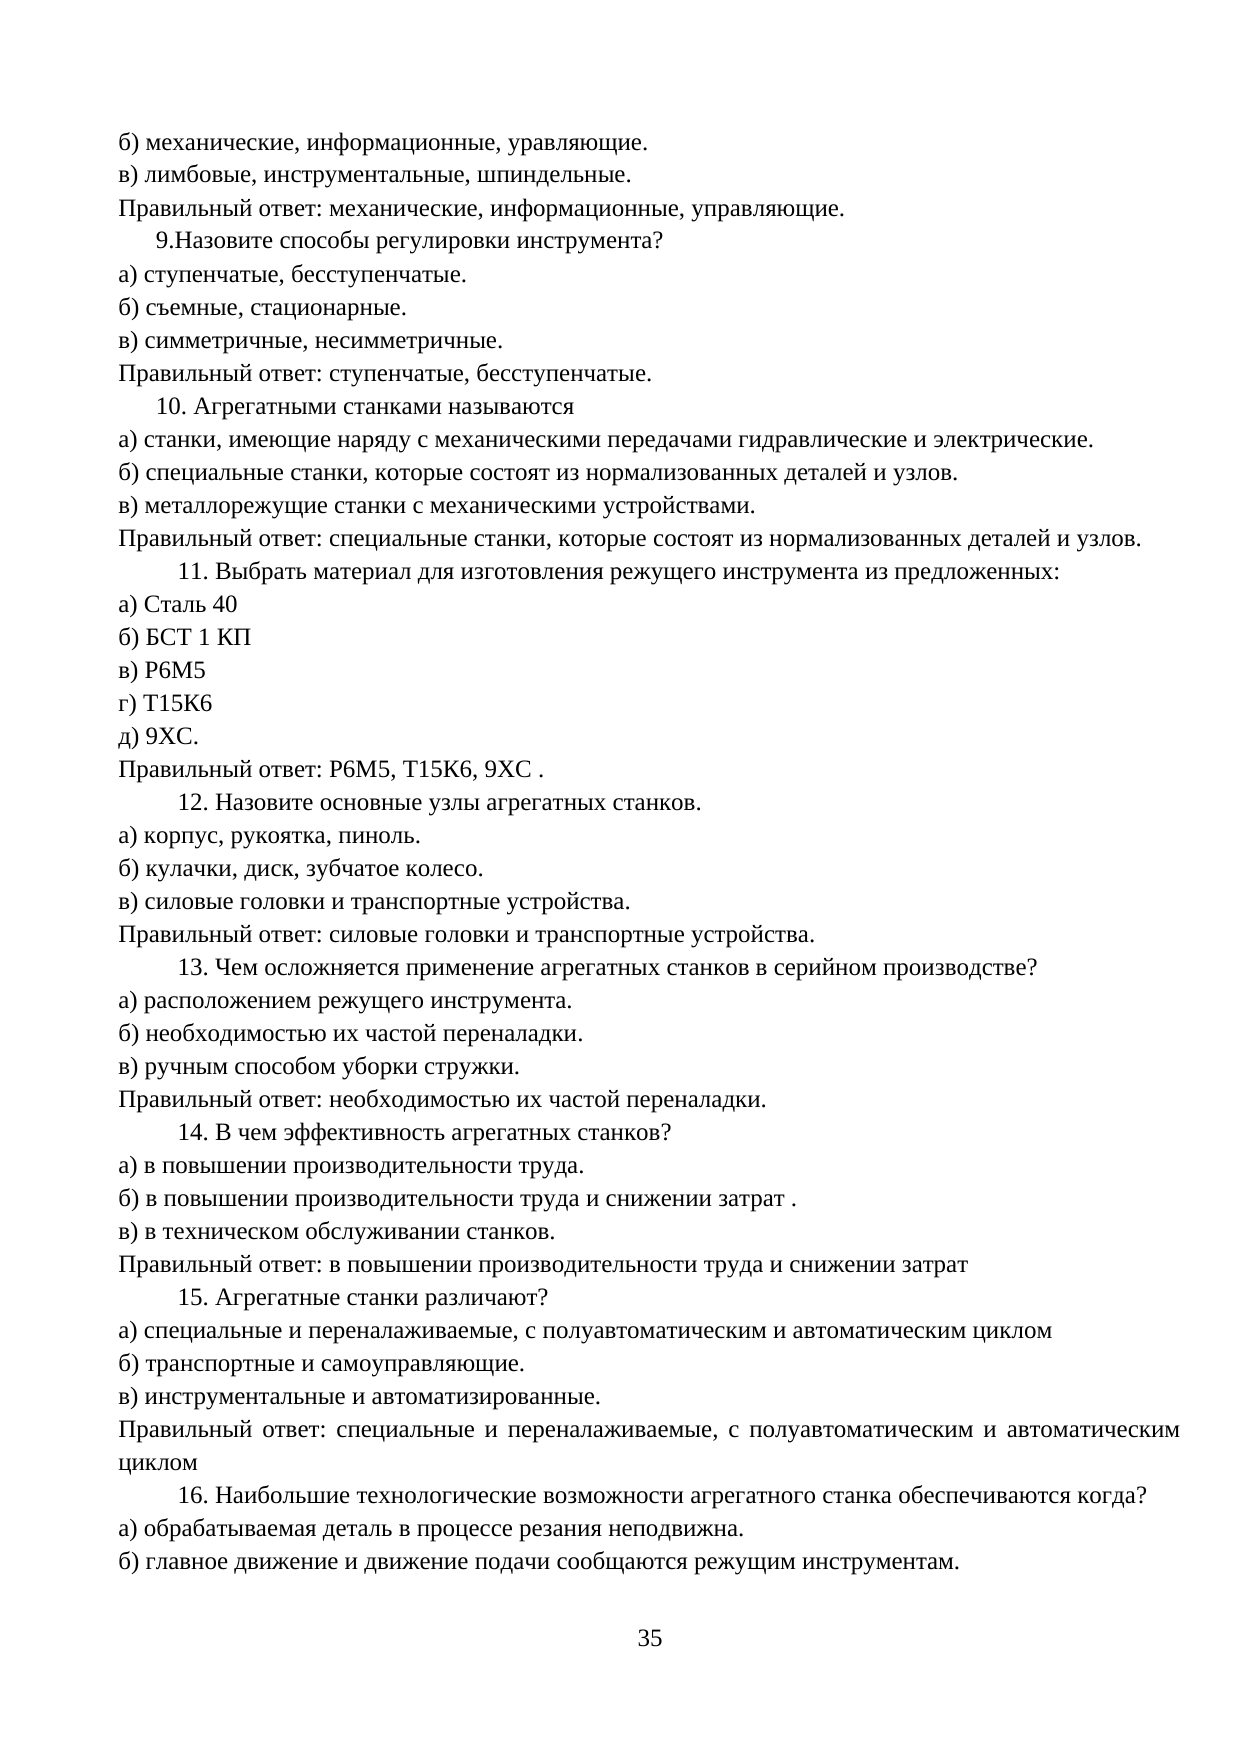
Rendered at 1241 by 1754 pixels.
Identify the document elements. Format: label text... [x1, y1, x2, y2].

text б) механические, информационные, уравляющие. [118, 127, 1181, 155]
text б) транспортные и самоуправляющие. [118, 1348, 1181, 1377]
text а) в повышении производительности труда. [118, 1150, 1181, 1179]
text в) симметричные, несимметричные. [118, 325, 1181, 353]
text Правильный ответ: Р6М5, Т15К6, 9ХС . [118, 754, 1181, 783]
text Правильный ответ: силовые головки и транспортные устройства. [118, 919, 1181, 948]
text а) Сталь 40 [118, 589, 1181, 618]
text в) Р6М5 [118, 655, 1181, 684]
list Назовите основные узлы агрегатных станков. [177, 787, 1181, 816]
text б) съемные, стационарные. [118, 292, 1181, 320]
text 10. Агрегатными станками называются [156, 391, 1181, 419]
text в) силовые головки и транспортные устройства. [118, 886, 1181, 915]
text г) Т15К6 [118, 688, 1181, 717]
text 9.Назовите способы регулировки инструмента? [156, 226, 1181, 254]
text а) ступенчатые, бесступенчатые. [118, 259, 1181, 287]
list Чем осложняется применение агрегатных станков в серийном производстве? [177, 952, 1181, 981]
text а) корпус, рукоятка, пиноль. [118, 820, 1181, 849]
text а) станки, имеющие наряду с механическими передачами гидравлические и электрические. [118, 424, 1181, 452]
text Правильный ответ: ступенчатые, бесступенчатые. [118, 358, 1181, 386]
text в) лимбовые, инструментальные, шпиндельные. [118, 159, 1181, 188]
text б) специальные станки, которые состоят из нормализованных деталей и узлов. [118, 457, 1181, 486]
text а) обрабатываемая деталь в процессе резания неподвижна. [118, 1513, 1181, 1542]
text а) расположением режущего инструмента. [118, 985, 1181, 1014]
text б) необходимостью их частой переналадки. [118, 1018, 1181, 1047]
text в) в техническом обслуживании станков. [118, 1216, 1181, 1245]
text в) металлорежущие станки с механическими устройствами. [118, 490, 1181, 518]
list Выбрать материал для изготовления режущего инструмента из предложенных: [177, 556, 1181, 584]
text в) инструментальные и автоматизированные. [118, 1381, 1181, 1410]
text Правильный ответ: механические, информационные, управляющие. [118, 193, 1181, 221]
text б) кулачки, диск, зубчатое колесо. [118, 853, 1181, 882]
list Наибольшие технологические возможности агрегатного станка обеспечиваются когда? [177, 1480, 1181, 1509]
text Правильный ответ: необходимостью их частой переналадки. [118, 1084, 1181, 1113]
text Правильный ответ: специальные станки, которые состоят из нормализованных деталей и узлов. [118, 523, 1181, 552]
text б) БСТ 1 КП [118, 622, 1181, 651]
text а) специальные и переналаживаемые, с полуавтоматическим и автоматическим циклом [118, 1315, 1181, 1344]
text б) в повышении производительности труда и снижении затрат . [118, 1183, 1181, 1212]
text Правильный ответ: в повышении производительности труда и снижении затрат [118, 1249, 1181, 1278]
text в) ручным способом уборки стружки. [118, 1051, 1181, 1080]
text д) 9ХС. [118, 721, 1181, 750]
text Правильный ответ: специальные и переналаживаемые, с полуавтоматическим и автоматическим циклом [118, 1414, 1181, 1476]
text б) главное движение и движение подачи сообщаются режущим инструментам. [118, 1546, 1181, 1575]
list В чем эффективность агрегатных станков? [177, 1117, 1181, 1146]
list Агрегатные станки различают? [177, 1282, 1181, 1311]
